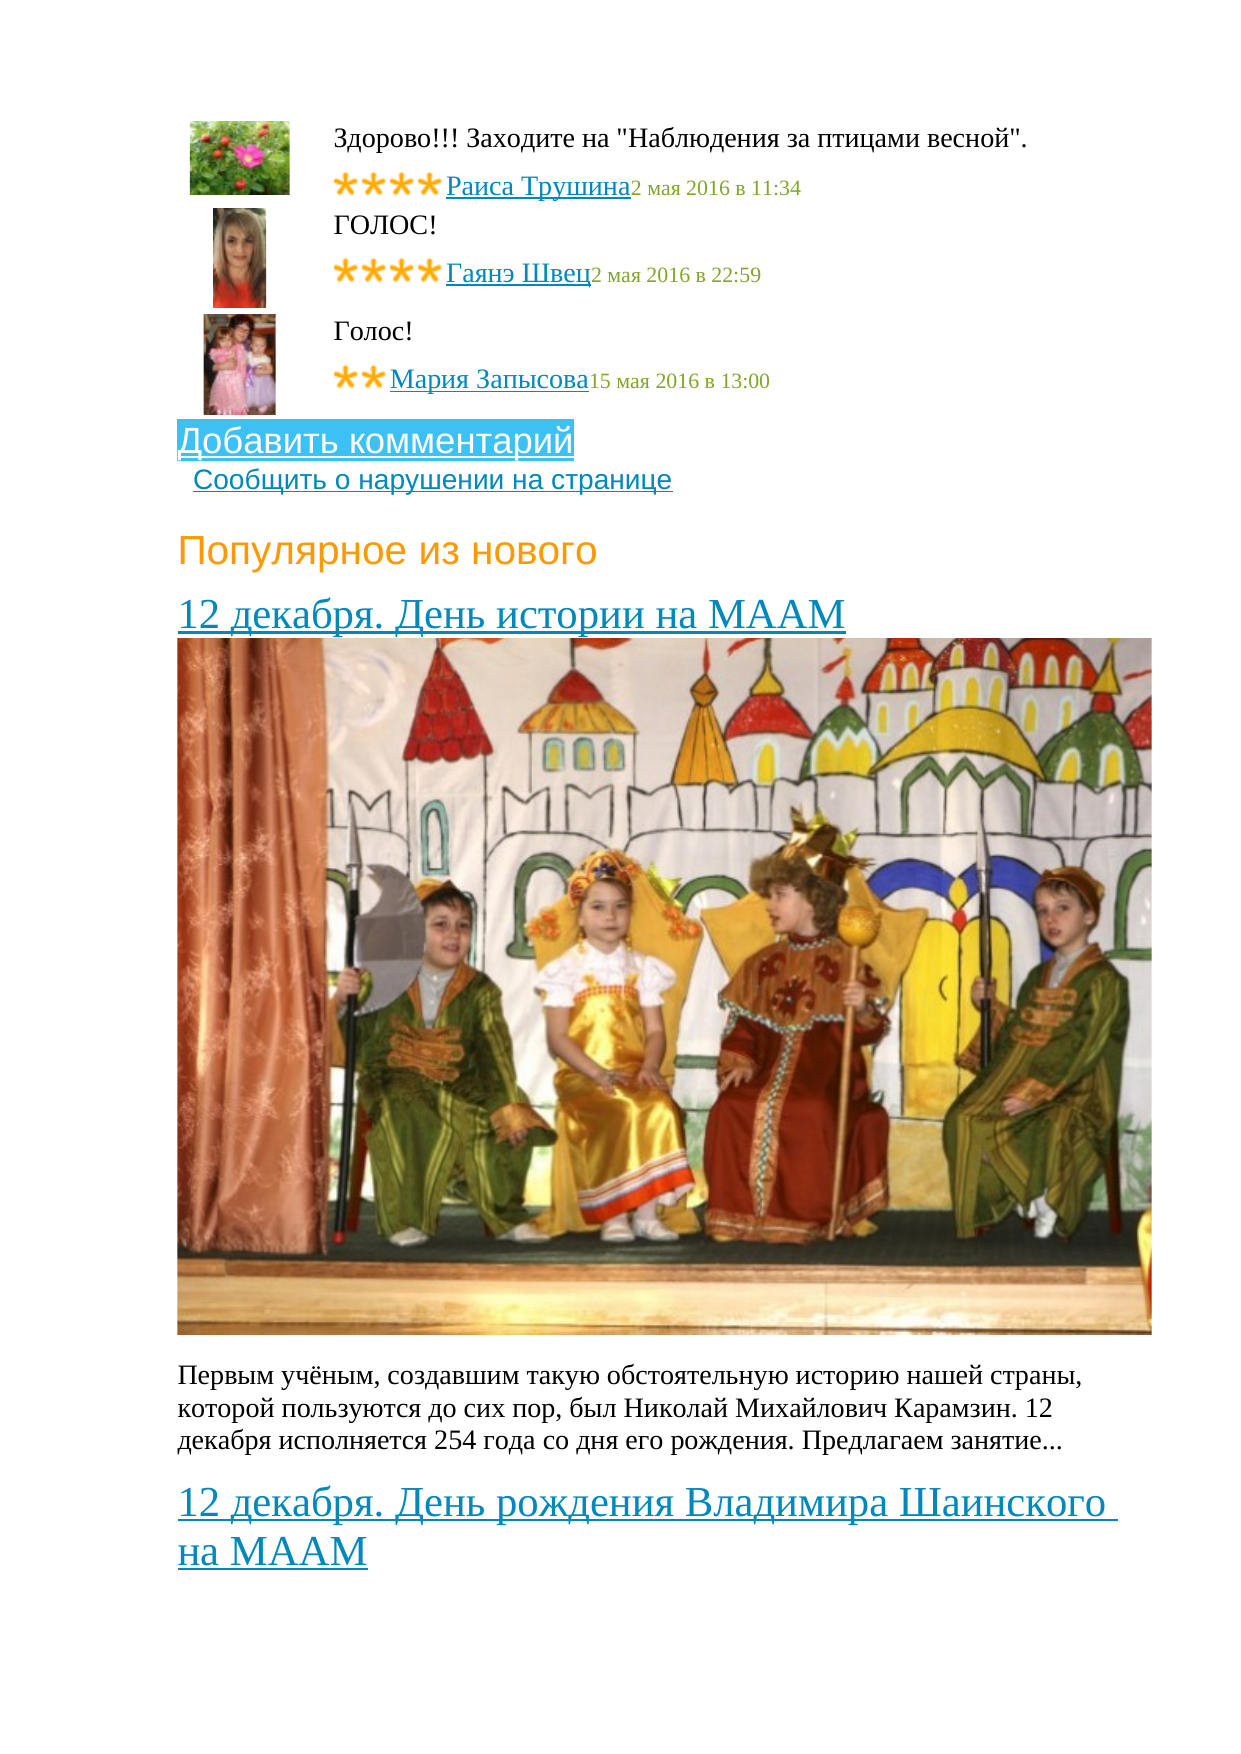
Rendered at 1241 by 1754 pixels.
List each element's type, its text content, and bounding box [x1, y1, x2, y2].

table_header 12 декабря. День истории на МААМ Первым учёным, создавшим такую обстоятельную историю нашей страны, которой пользуются до сих пор, был Николай Михайлович Карамзин. 12 декабря исполняется 254 года со дня его рождения. Предлагаем занятие... [177, 589, 1152, 638]
table_cell [176, 205, 1240, 311]
picture [333, 365, 392, 389]
text Сообщить о нарушении на странице [177, 463, 1152, 495]
text Популярное из нового [177, 511, 1152, 573]
picture [203, 314, 276, 415]
picture [333, 172, 446, 196]
table_cell [176, 118, 1240, 205]
picture [213, 208, 267, 308]
table_header 12 декабря. День рождения Владимира Шаинского на МААМ Очередной тематический день посвящен композитору, чьи песни знает вся страна. Воспользуйтесь нашей подборкой специальных игр и занятий, чтобы через произведения Владимира Шаинского дать ребенку новые... [177, 1476, 1152, 1575]
table_cell Добавить комментарий [176, 418, 1240, 463]
picture [189, 121, 290, 195]
table_cell [176, 311, 1240, 418]
picture [177, 638, 1152, 1335]
table_header 12 декабря. День истории на МААМ Первым учёным, создавшим такую обстоятельную историю нашей страны, которой пользуются до сих пор, был Николай Михайлович Карамзин. 12 декабря исполняется 254 года со дня его рождения. Предлагаем занятие... [177, 1335, 1152, 1476]
picture [333, 258, 446, 283]
